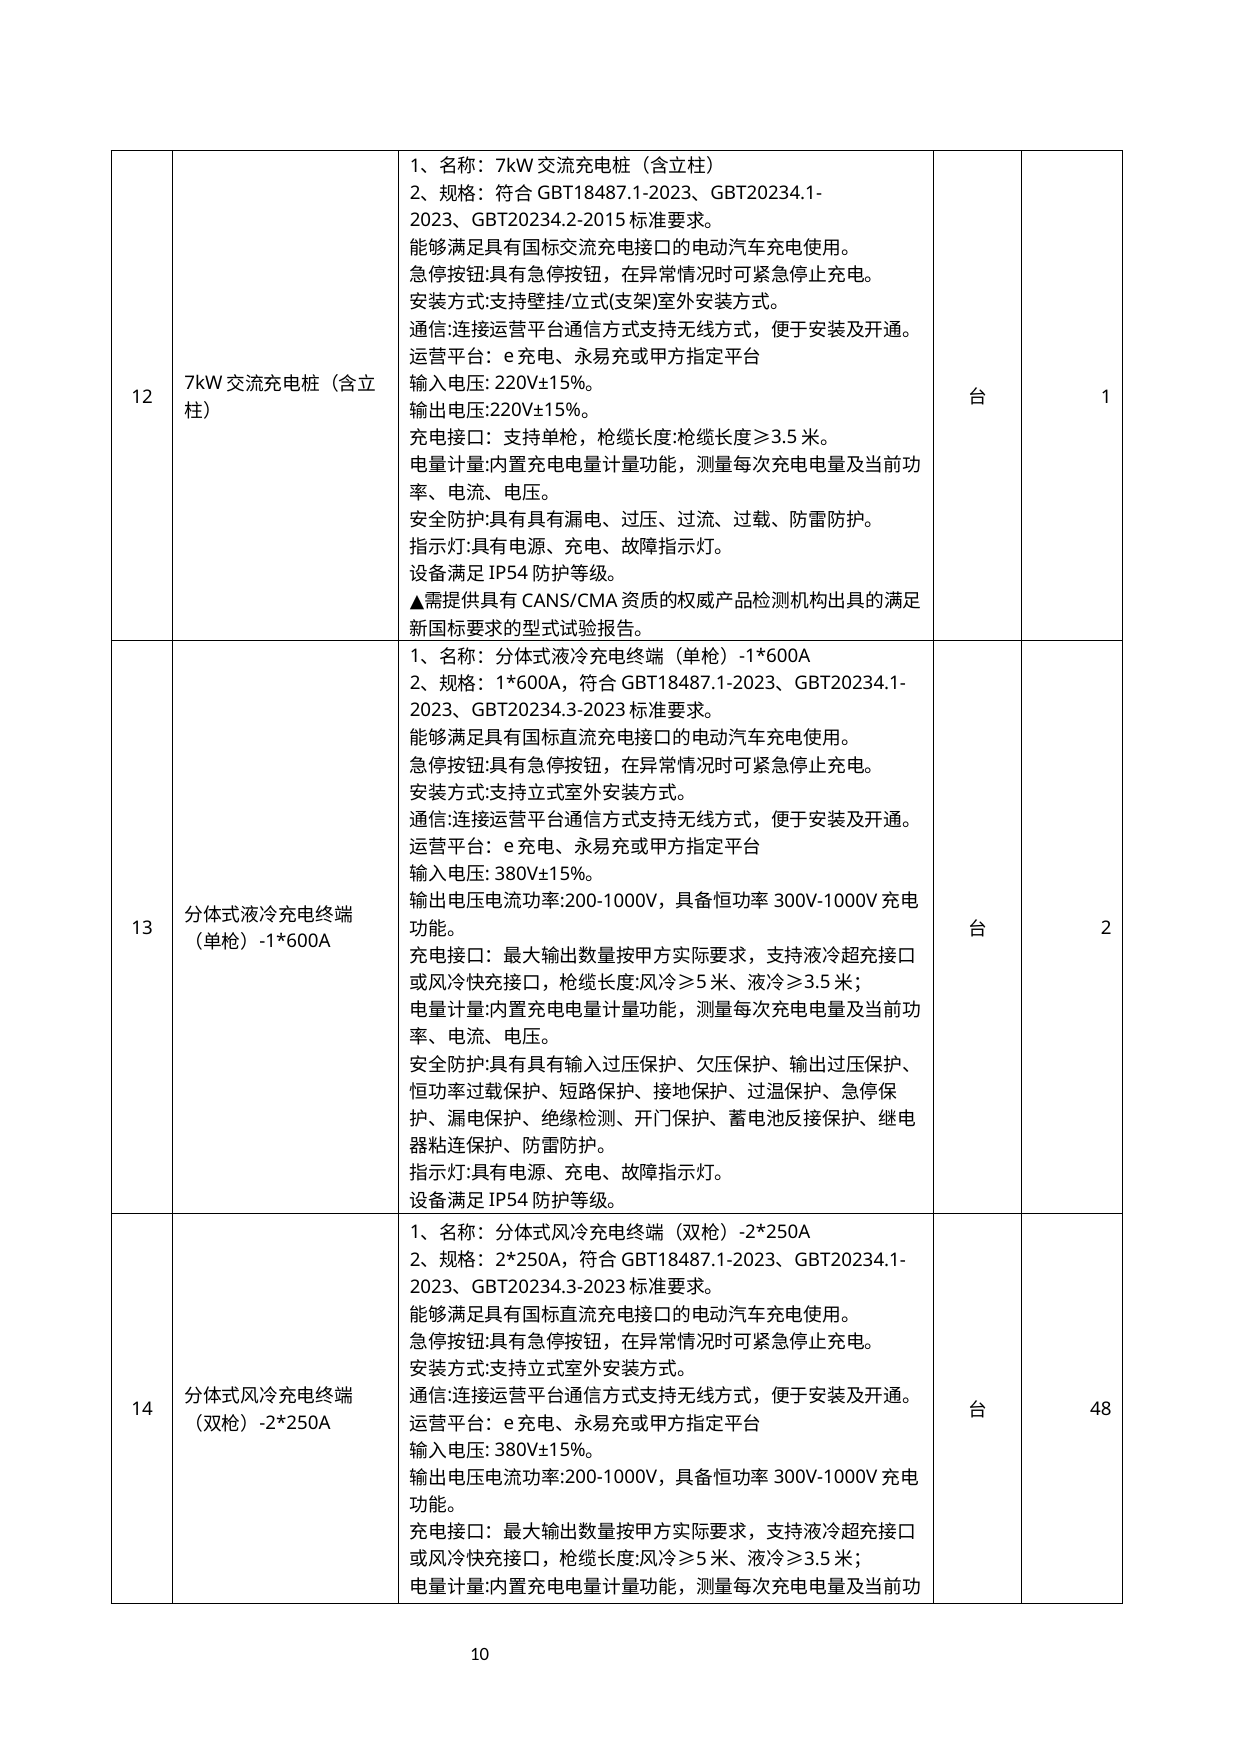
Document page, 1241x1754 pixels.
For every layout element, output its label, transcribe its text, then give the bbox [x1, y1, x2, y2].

table_cell 分体式液冷充电终端（单枪）-1*600A [173, 641, 398, 1212]
table_cell 14 [112, 1214, 172, 1603]
table_cell 1 [1022, 151, 1122, 640]
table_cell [399, 1214, 933, 1603]
table_cell 2 [1022, 641, 1122, 1212]
table_cell 13 [112, 641, 172, 1212]
table_cell 台 [934, 1214, 1021, 1603]
table_cell 12 [112, 151, 172, 640]
table_cell 台 [934, 151, 1021, 640]
table_cell 1、名称：分体式液冷充电终端（单枪）-1*600A 2、规格：1*600A，符合 GBT18487.1-2023、GBT20234.1-2023、GBT20234.3-2023标准要求。 能够满足具有国标直流充电接口的电动汽车充电使用。 急停按钮:具有急停按钮，在异常情况时可紧急停止充电。 安装方式:支持立式室外安装方式。 通信:连接运营平台通信方式支持无线方式，便于安装及开通。 运营平台：e充电、永易充或甲方指定平台 输入电压: 380V±15%。 输出电压电流功率:200-1000V，具备恒功率 300V-1000V充电功能。 充电接口：最大输出数量按甲方实际要求，支持液冷超充接口或风冷快充接口，枪缆长度:风冷≥5米、液冷≥3.5米； 电量计量:内置充电电量计量功能，测量每次充电电量及当前功率、电流、电压。 安全防护:具有具有输入过压保护、欠压保护、输出过压保护、恒功率过载保护、短路保护、接地保护、过温保护、急停保护、漏电保护、绝缘检测、开门保护、蓄电池反接保护、继电器粘连保护、防雷防护。 指示灯:具有电源、充电、故障指示灯。 设备满足 IP54 防护等级。 [399, 641, 933, 1212]
table_cell 7kW交流充电桩（含立柱） [173, 151, 398, 640]
table_cell 1、名称：7kW交流充电桩（含立柱） 2、规格：符合 GBT18487.1-2023、GBT20234.1-2023、GBT20234.2-2015标准要求。 能够满足具有国标交流充电接口的电动汽车充电使用。 急停按钮:具有急停按钮，在异常情况时可紧急停止充电。 安装方式:支持壁挂/立式(支架)室外安装方式。 通信:连接运营平台通信方式支持无线方式，便于安装及开通。 运营平台：e充电、永易充或甲方指定平台 输入电压: 220V±15%。 输出电压:220V±15%。 充电接口：支持单枪，枪缆长度:枪缆长度≥3.5米。 电量计量:内置充电电量计量功能，测量每次充电电量及当前功率、电流、电压。 安全防护:具有具有漏电、过压、过流、过载、防雷防护。 指示灯:具有电源、充电、故障指示灯。 设备满足 IP54 防护等级。 ▲需提供具有CANS/CMA资质的权威产品检测机构出具的满足新国标要求的型式试验报告。 [399, 151, 933, 640]
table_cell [173, 1214, 398, 1603]
table_cell 48 [1022, 1214, 1122, 1603]
table_cell 台 [934, 641, 1021, 1212]
